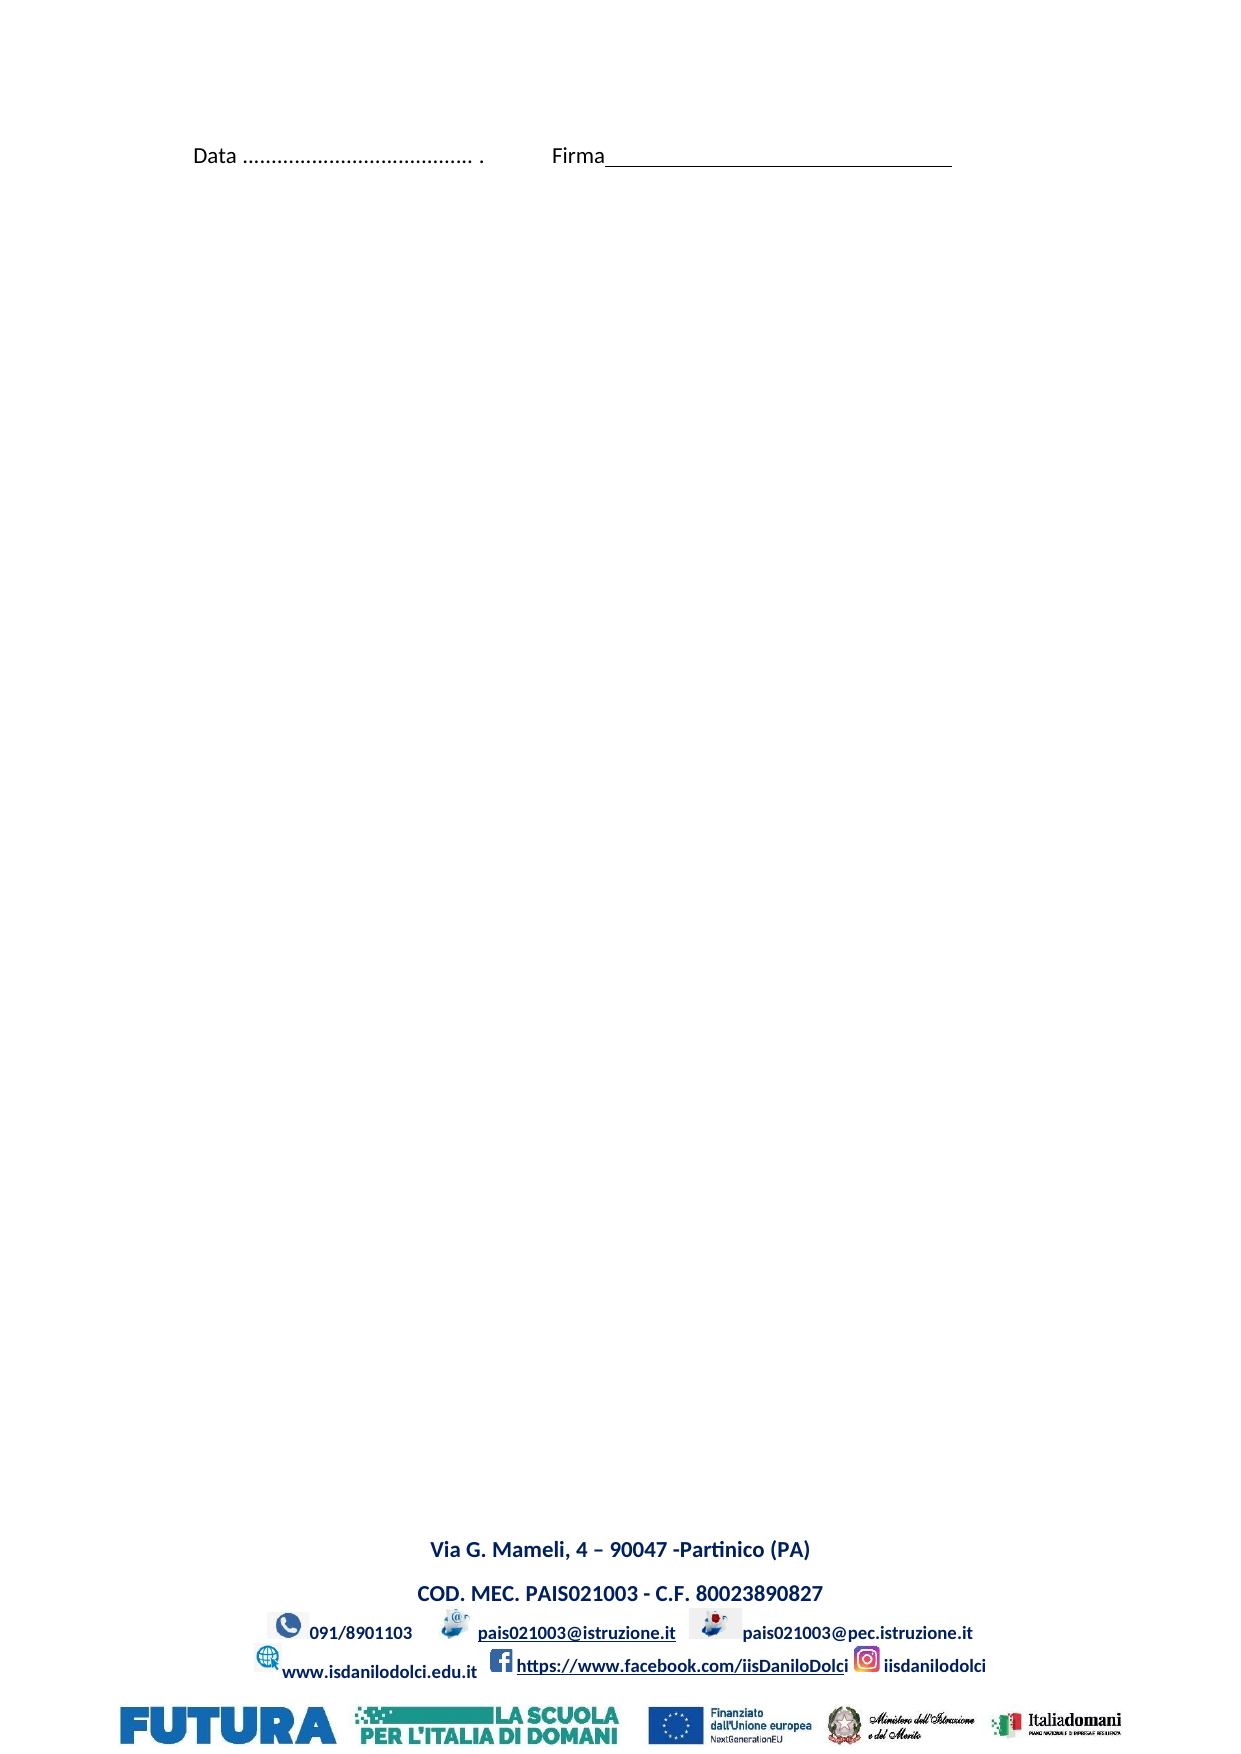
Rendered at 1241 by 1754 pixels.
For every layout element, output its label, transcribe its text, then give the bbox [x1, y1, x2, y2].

picture [253, 1643, 282, 1672]
picture [267, 1612, 310, 1639]
picture [688, 1608, 743, 1639]
picture [490, 1649, 513, 1672]
picture [118, 1704, 1123, 1747]
text Data ........................................ . Firma [193, 142, 1148, 170]
picture [438, 1606, 474, 1639]
picture [853, 1645, 880, 1672]
